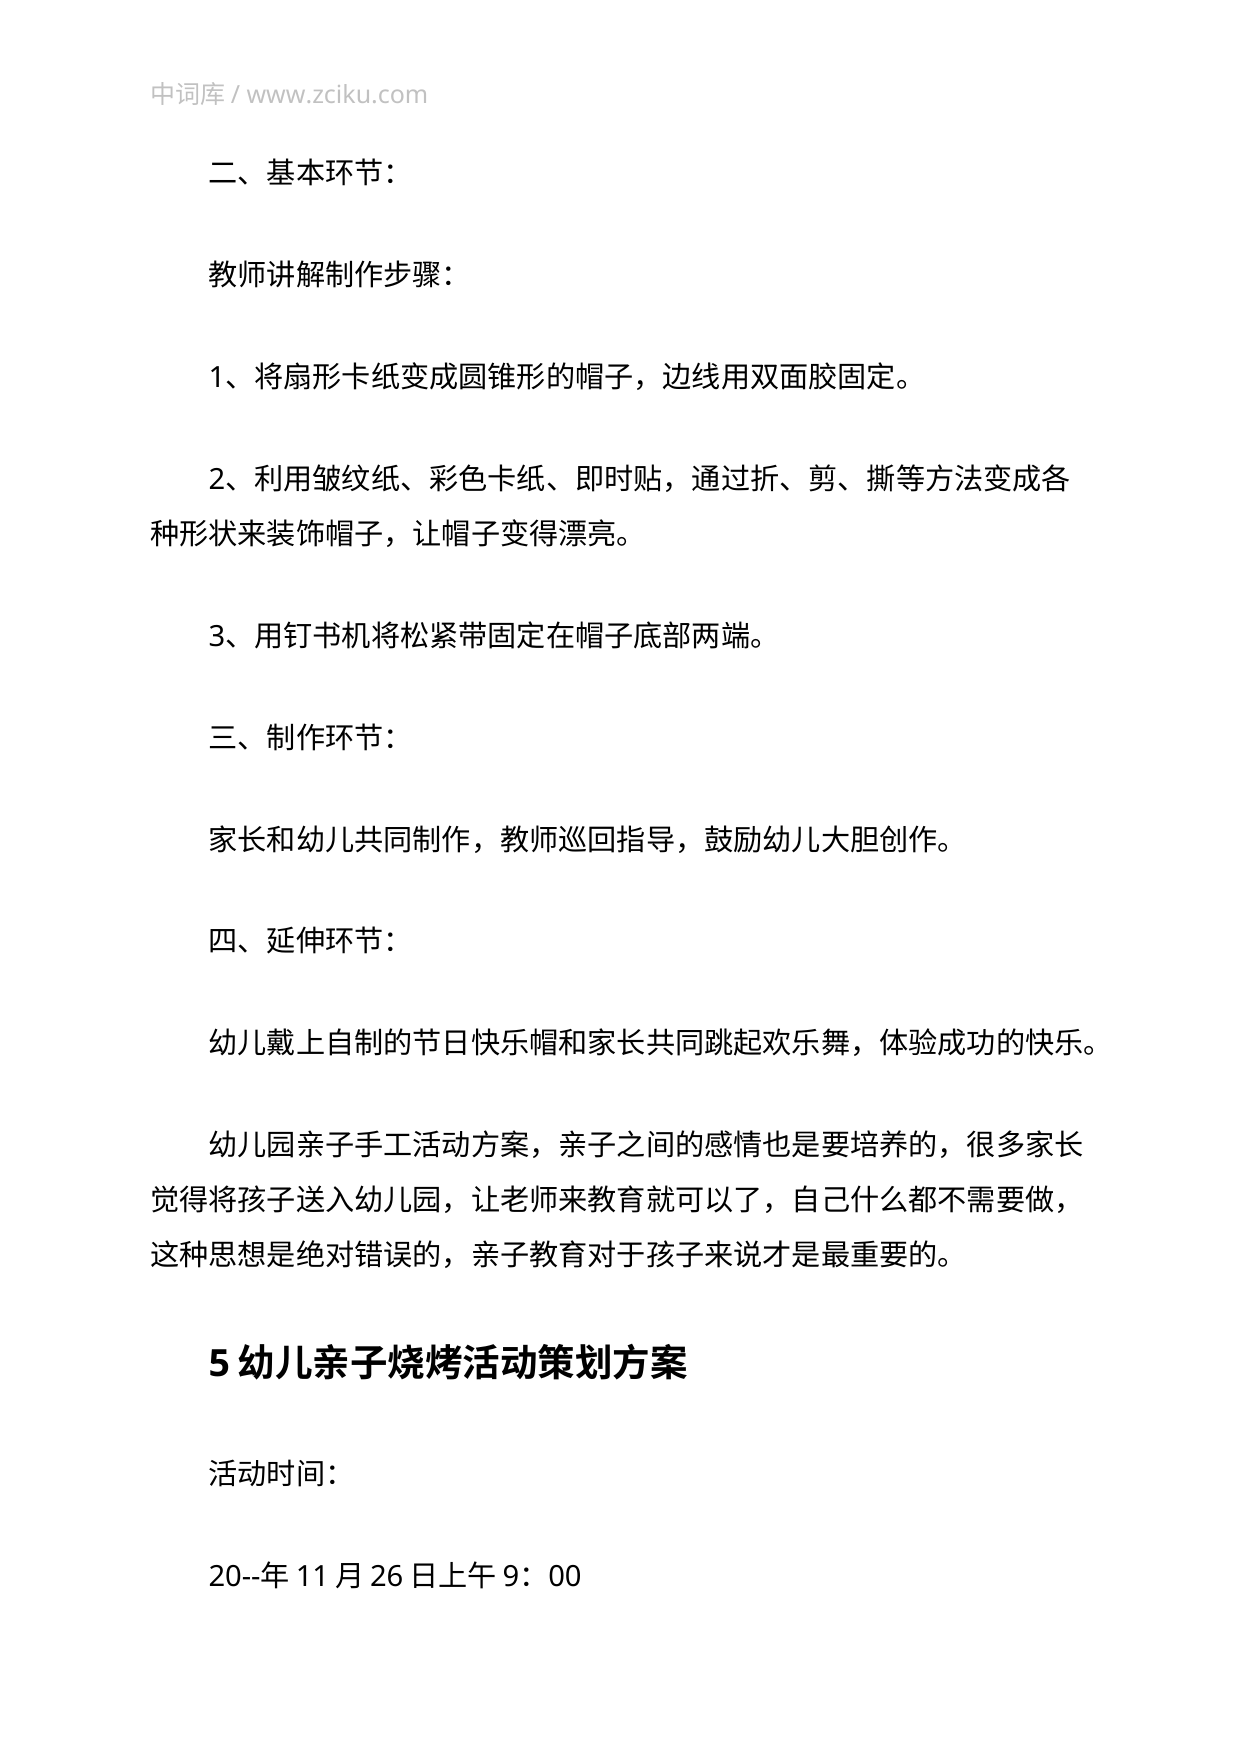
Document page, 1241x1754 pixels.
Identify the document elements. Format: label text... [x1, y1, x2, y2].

text 1、将扇形卡纸变成圆锥形的帽子，边线用双面胶固定。 [150, 353, 1090, 396]
text 家长和幼儿共同制作，教师巡回指导，鼓励幼儿大胆创作。 [150, 816, 1090, 858]
text 幼儿戴上自制的节日快乐帽和家长共同跳起欢乐舞，体验成功的快乐。 [150, 1019, 1090, 1062]
text 20--年11月26日上午9：00 [150, 1552, 1090, 1595]
text 3、用钉书机将松紧带固定在帽子底部两端。 [150, 612, 1090, 655]
text 教师讲解制作步骤： [150, 252, 1090, 294]
text 三、制作环节： [150, 714, 1090, 757]
text 2、利用皱纹纸、彩色卡纸、即时贴，通过折、剪、撕等方法变成各种形状来装饰帽子，让帽子变得漂亮。 [150, 456, 1090, 553]
text 四、延伸环节： [150, 918, 1090, 960]
text 活动时间： [150, 1451, 1090, 1493]
text 二、基本环节： [150, 150, 1090, 192]
text 幼儿园亲子手工活动方案，亲子之间的感情也是要培养的，很多家长觉得将孩子送入幼儿园，让老师来教育就可以了，自己什么都不需要做，这种思想是绝对错误的，亲子教育对于孩子来说才是最重要的。 [150, 1121, 1090, 1273]
text 5幼儿亲子烧烤活动策划方案 [150, 1333, 1090, 1387]
